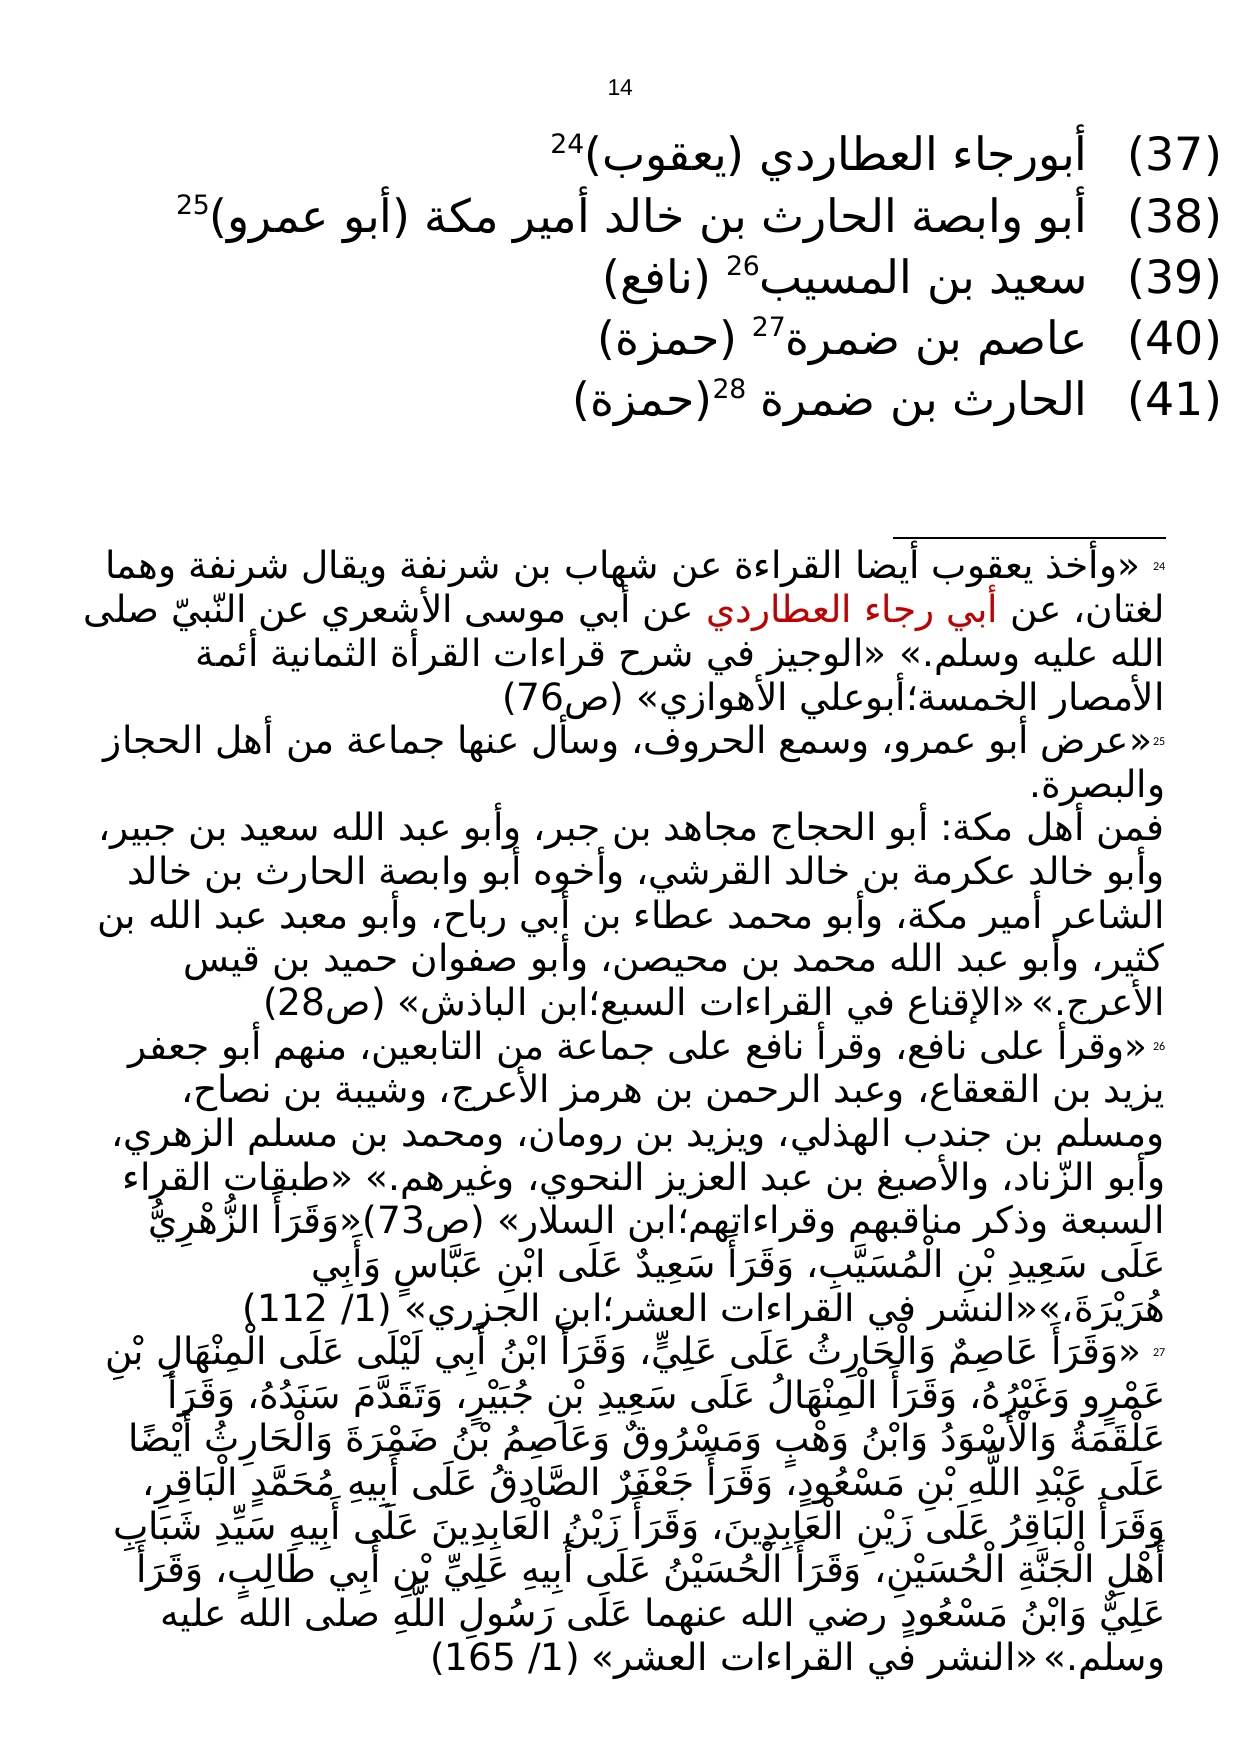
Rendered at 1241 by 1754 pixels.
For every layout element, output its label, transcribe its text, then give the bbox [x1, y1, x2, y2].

list عاصم بن ضمرة (حمزة) [75, 312, 1128, 365]
list الحارث بن ضمرة (حمزة) [75, 373, 1128, 426]
list سعيد بن المسيب (نافع) [75, 251, 1128, 304]
list أبورجاء العطاردي (يعقوب) [75, 128, 1128, 181]
list أبو وابصة الحارث بن خالد أمير مكة (أبو عمرو) [75, 189, 1128, 243]
